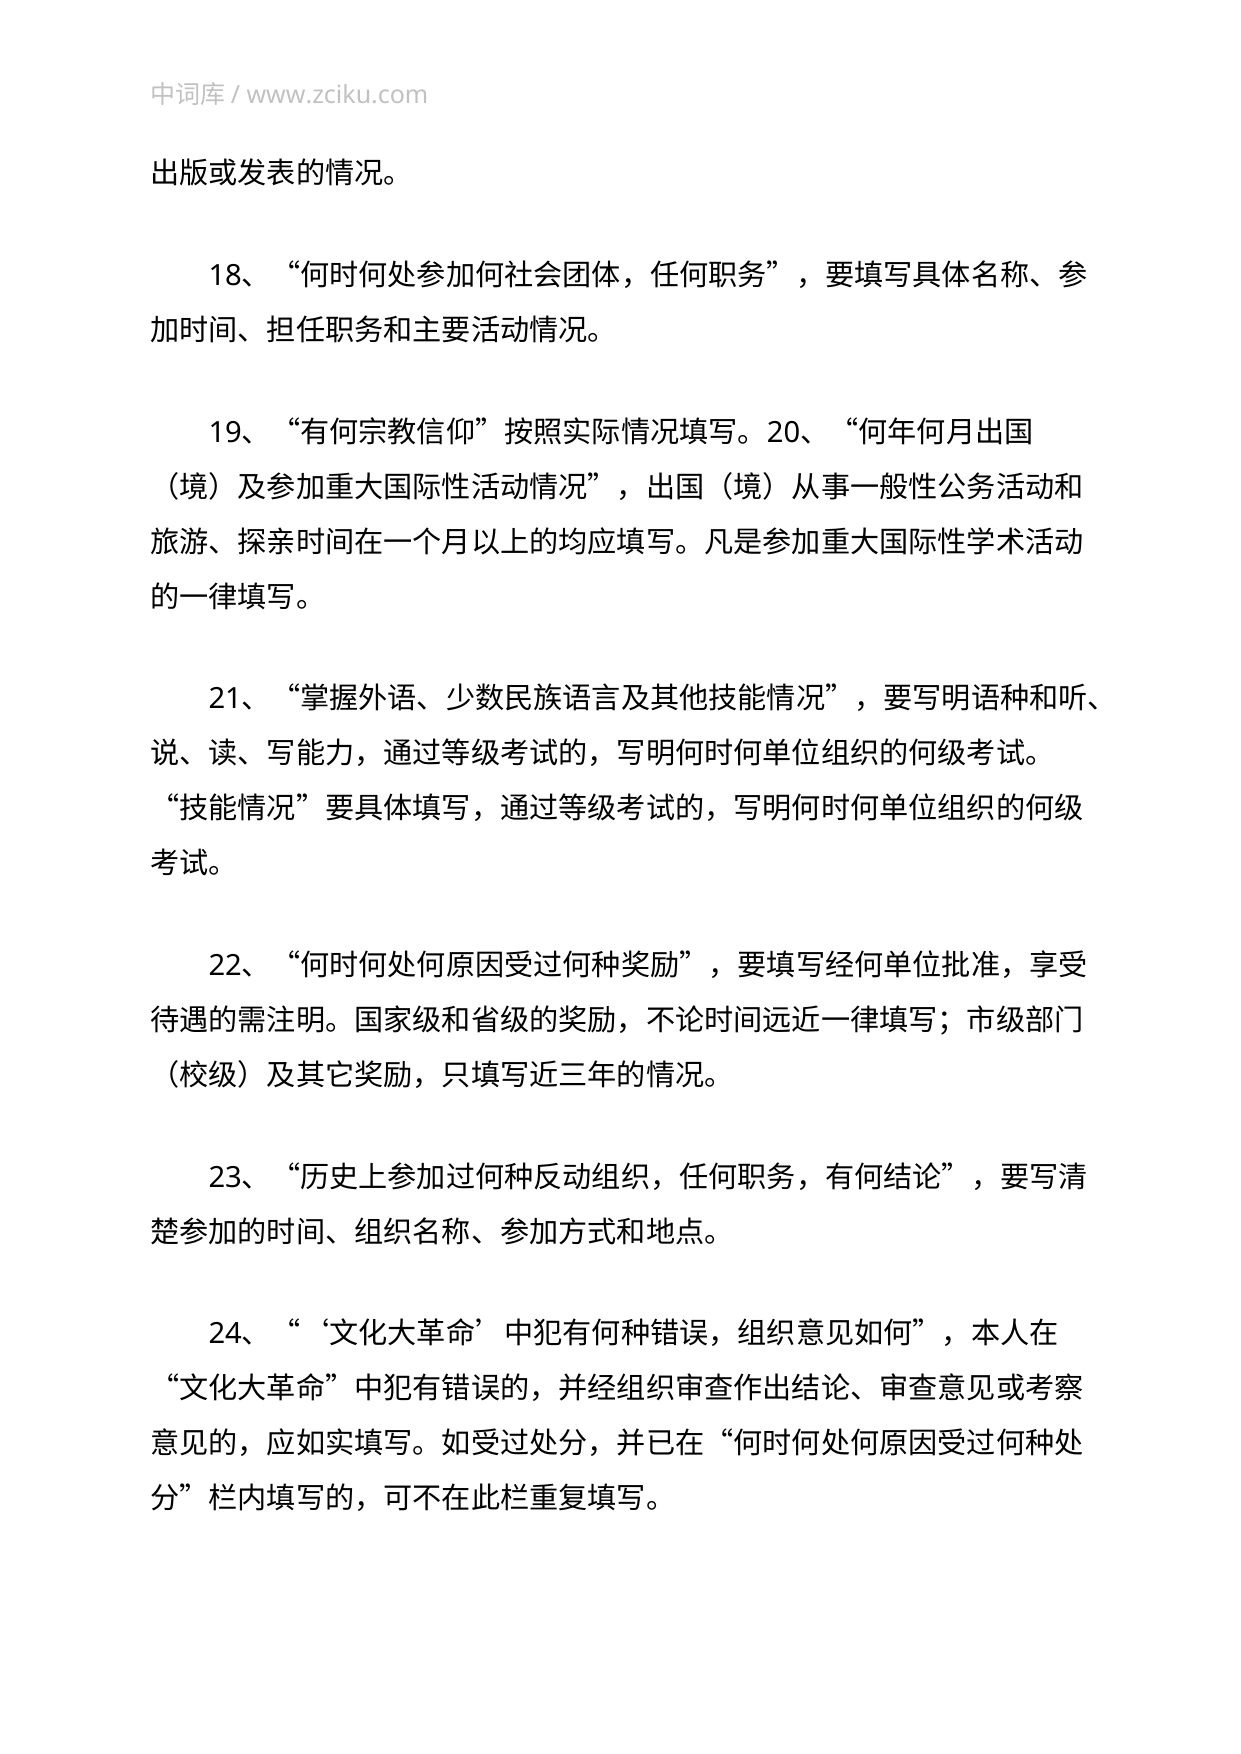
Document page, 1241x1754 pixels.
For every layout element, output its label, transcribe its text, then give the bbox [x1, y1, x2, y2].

text 21、“掌握外语、少数民族语言及其他技能情况”，要写明语种和听、说、读、写能力，通过等级考试的，写明何时何单位组织的何级考试。“技能情况”要具体填写，通过等级考试的，写明何时何单位组织的何级考试。 [150, 675, 1090, 882]
text 24、“‘文化大革命’中犯有何种错误，组织意见如何”，本人在“文化大革命”中犯有错误的，并经组织审查作出结论、审查意见或考察意见的，应如实填写。如受过处分，并已在“何时何处何原因受过何种处分”栏内填写的，可不在此栏重复填写。 [150, 1310, 1090, 1517]
text 22、“何时何处何原因受过何种奖励”，要填写经何单位批准，享受待遇的需注明。国家级和省级的奖励，不论时间远近一律填写；市级部门（校级）及其它奖励，只填写近三年的情况。 [150, 942, 1090, 1094]
text 23、“历史上参加过何种反动组织，任何职务，有何结论”，要写清楚参加的时间、组织名称、参加方式和地点。 [150, 1153, 1090, 1251]
text 19、“有何宗教信仰”按照实际情况填写。20、“何年何月出国（境）及参加重大国际性活动情况”，出国（境）从事一般性公务活动和旅游、探亲时间在一个月以上的均应填写。凡是参加重大国际性学术活动的一律填写。 [150, 408, 1090, 616]
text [150, 150, 1090, 192]
text 18、“何时何处参加何社会团体，任何职务”，要填写具体名称、参加时间、担任职务和主要活动情况。 [150, 252, 1090, 349]
